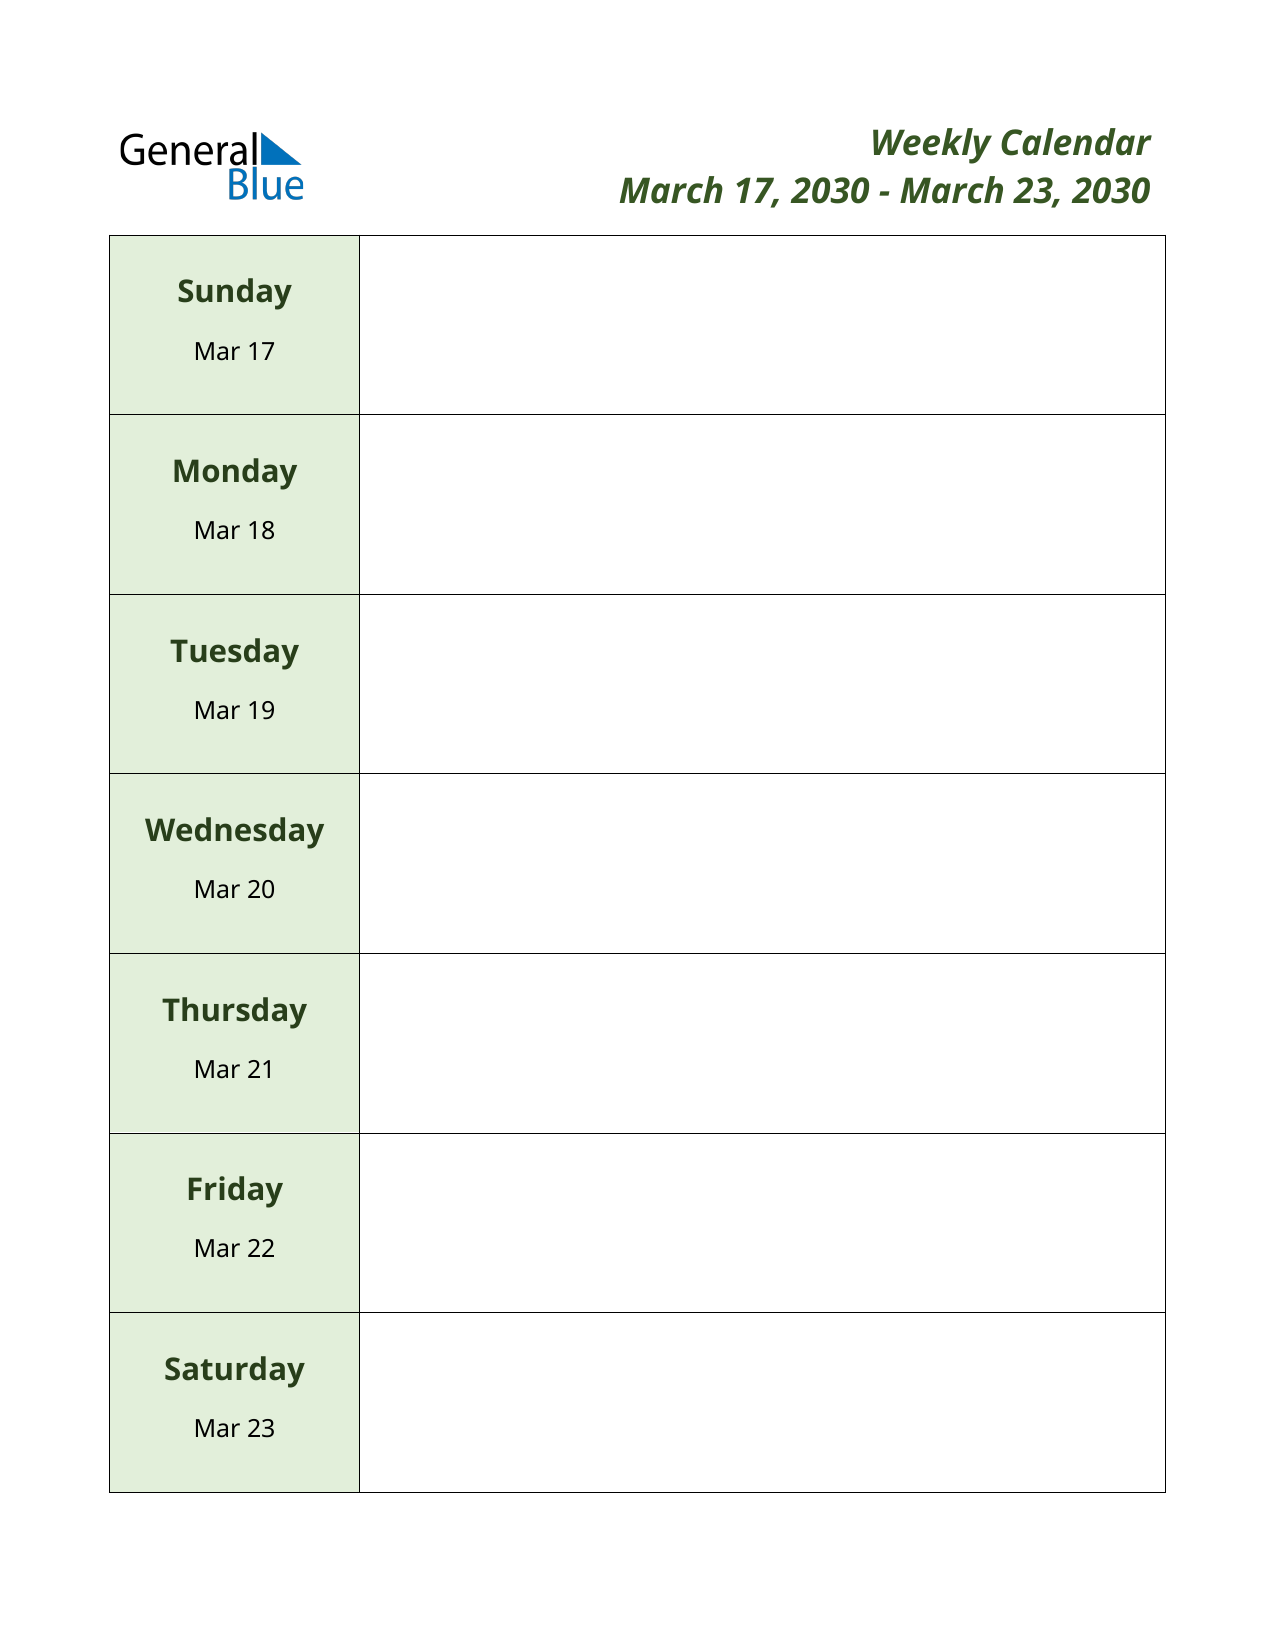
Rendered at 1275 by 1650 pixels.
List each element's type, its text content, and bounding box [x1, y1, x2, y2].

table_cell [360, 1134, 1165, 1312]
picture [120, 132, 304, 200]
table_cell Thursday Mar 21 [110, 954, 359, 1132]
table_cell [360, 774, 1165, 953]
table_cell Tuesday Mar 19 [110, 595, 359, 773]
table_cell Monday Mar 18 [110, 415, 359, 594]
table_cell [360, 954, 1165, 1132]
table_cell [360, 415, 1165, 594]
table_cell Friday Mar 22 [110, 1134, 359, 1312]
table_cell Wednesday Mar 20 [110, 774, 359, 953]
table_cell [360, 236, 1165, 414]
table_header Weekly Calendar March 17, 2030 - March 23, 2030 [360, 98, 1166, 234]
table_cell Sunday Mar 17 [110, 236, 359, 414]
table_cell Saturday Mar 23 [110, 1313, 359, 1492]
table_cell [360, 1313, 1165, 1492]
table_header [109, 98, 359, 234]
table_cell [360, 595, 1165, 773]
